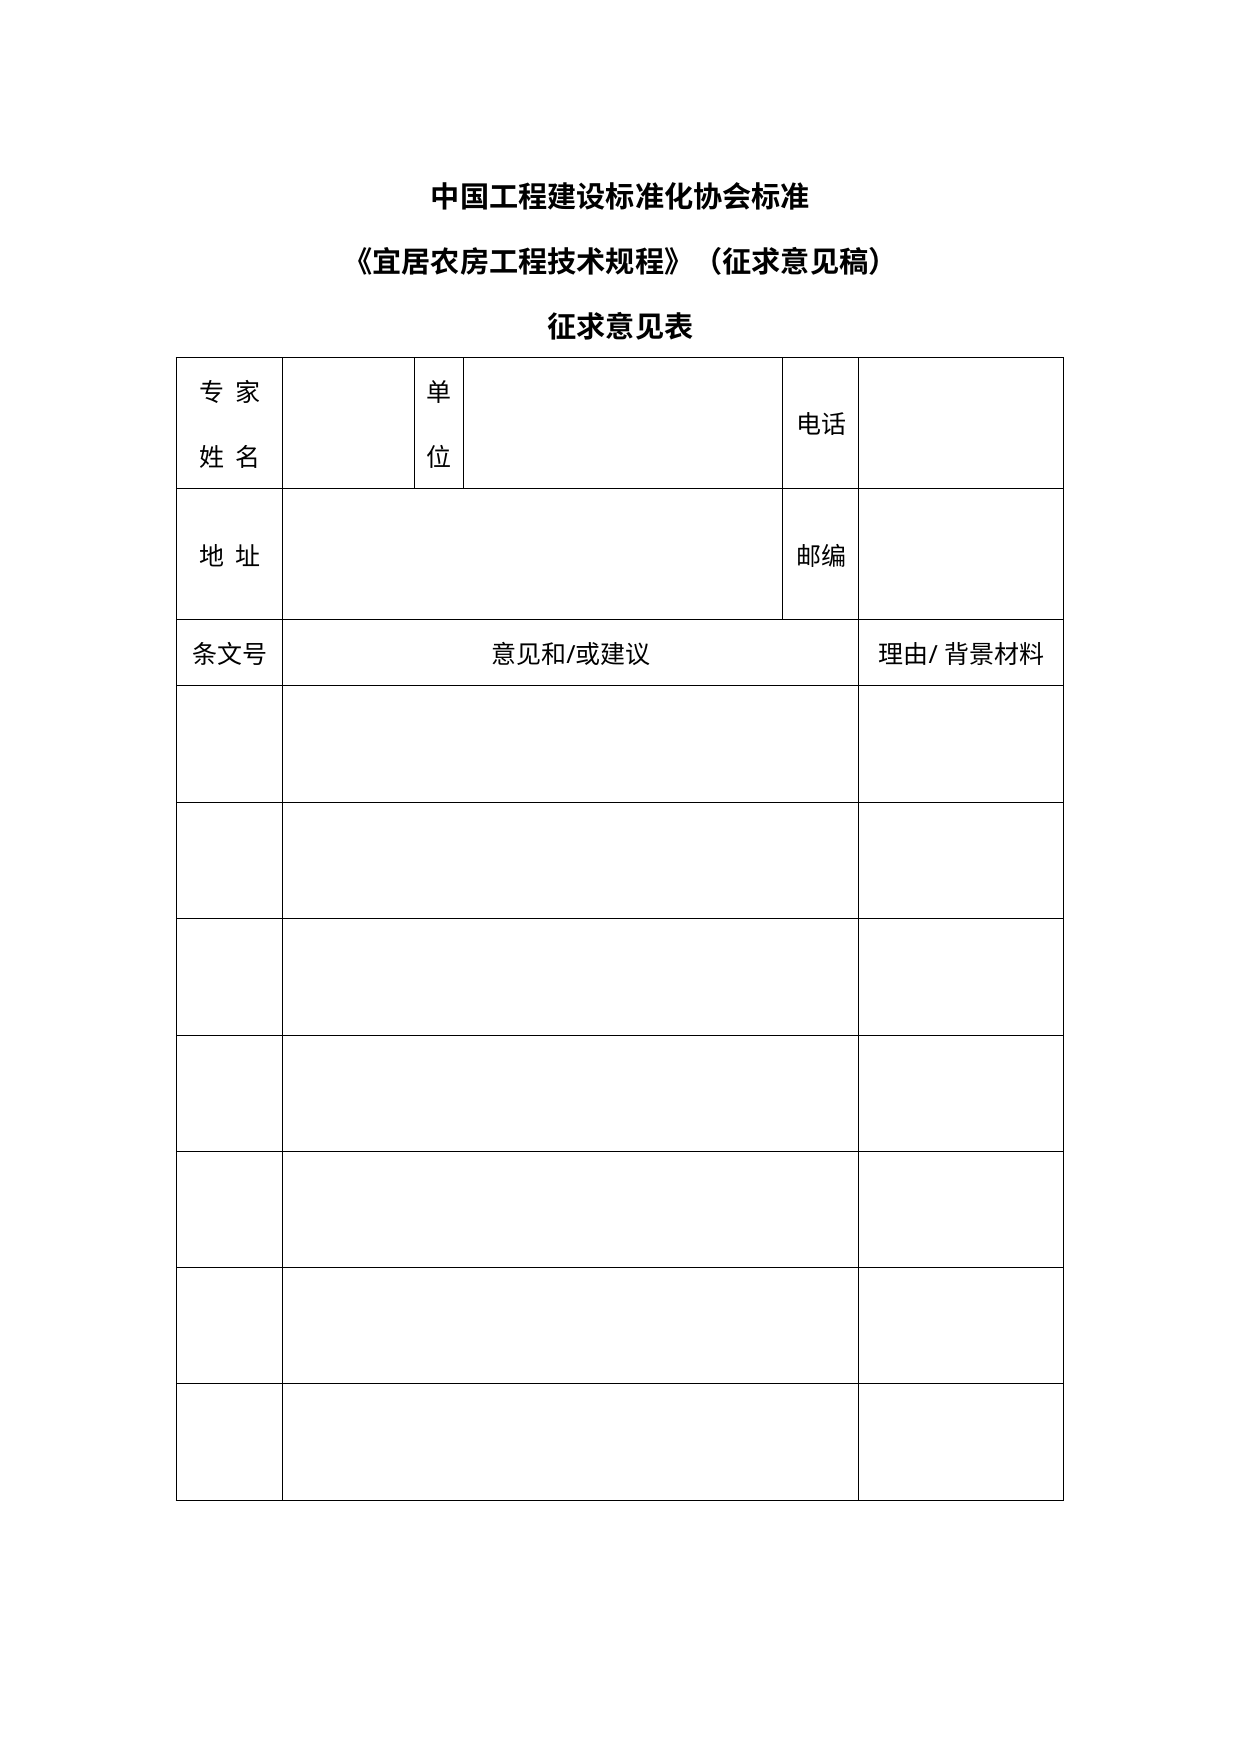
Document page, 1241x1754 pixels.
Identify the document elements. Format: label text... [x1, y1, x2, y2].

table_header [283, 358, 414, 488]
table_cell 地 址 [177, 489, 282, 619]
table_cell [283, 1384, 858, 1499]
table_cell [283, 489, 782, 619]
table_cell 邮编 [783, 489, 858, 619]
table_cell [859, 1036, 1063, 1151]
table_cell [177, 803, 282, 918]
table_header 专 家 姓 名 [177, 358, 282, 488]
table_cell [177, 1384, 282, 1499]
table_cell [859, 1268, 1063, 1383]
table_cell [859, 803, 1063, 918]
table_header [464, 358, 782, 488]
table_cell [177, 1036, 282, 1151]
table_cell [859, 919, 1063, 1034]
table_cell [283, 803, 858, 918]
text 中国工程建设标准化协会标准 [187, 162, 1053, 227]
table_header 电话 [783, 358, 858, 488]
table_cell [283, 919, 858, 1034]
table_cell 条文号 [177, 620, 282, 685]
table_cell [859, 489, 1063, 619]
table_cell [177, 1152, 282, 1267]
text 征求意见表 [187, 292, 1053, 357]
table_header [859, 358, 1063, 488]
table_cell [283, 1036, 858, 1151]
table_cell [283, 1268, 858, 1383]
table_cell [283, 686, 858, 802]
table_cell [859, 1152, 1063, 1267]
table_cell [283, 1152, 858, 1267]
table_cell [177, 686, 282, 802]
table_cell 理由/ 背景材料 [859, 620, 1063, 685]
table_cell [177, 919, 282, 1034]
table_header 单位 [415, 358, 463, 488]
table_cell [859, 1384, 1063, 1499]
table_cell 意见和/或建议 [283, 620, 858, 685]
table_cell [177, 1268, 282, 1383]
text 《宜居农房工程技术规程》（征求意见稿） [187, 227, 1053, 292]
table_cell [859, 686, 1063, 802]
